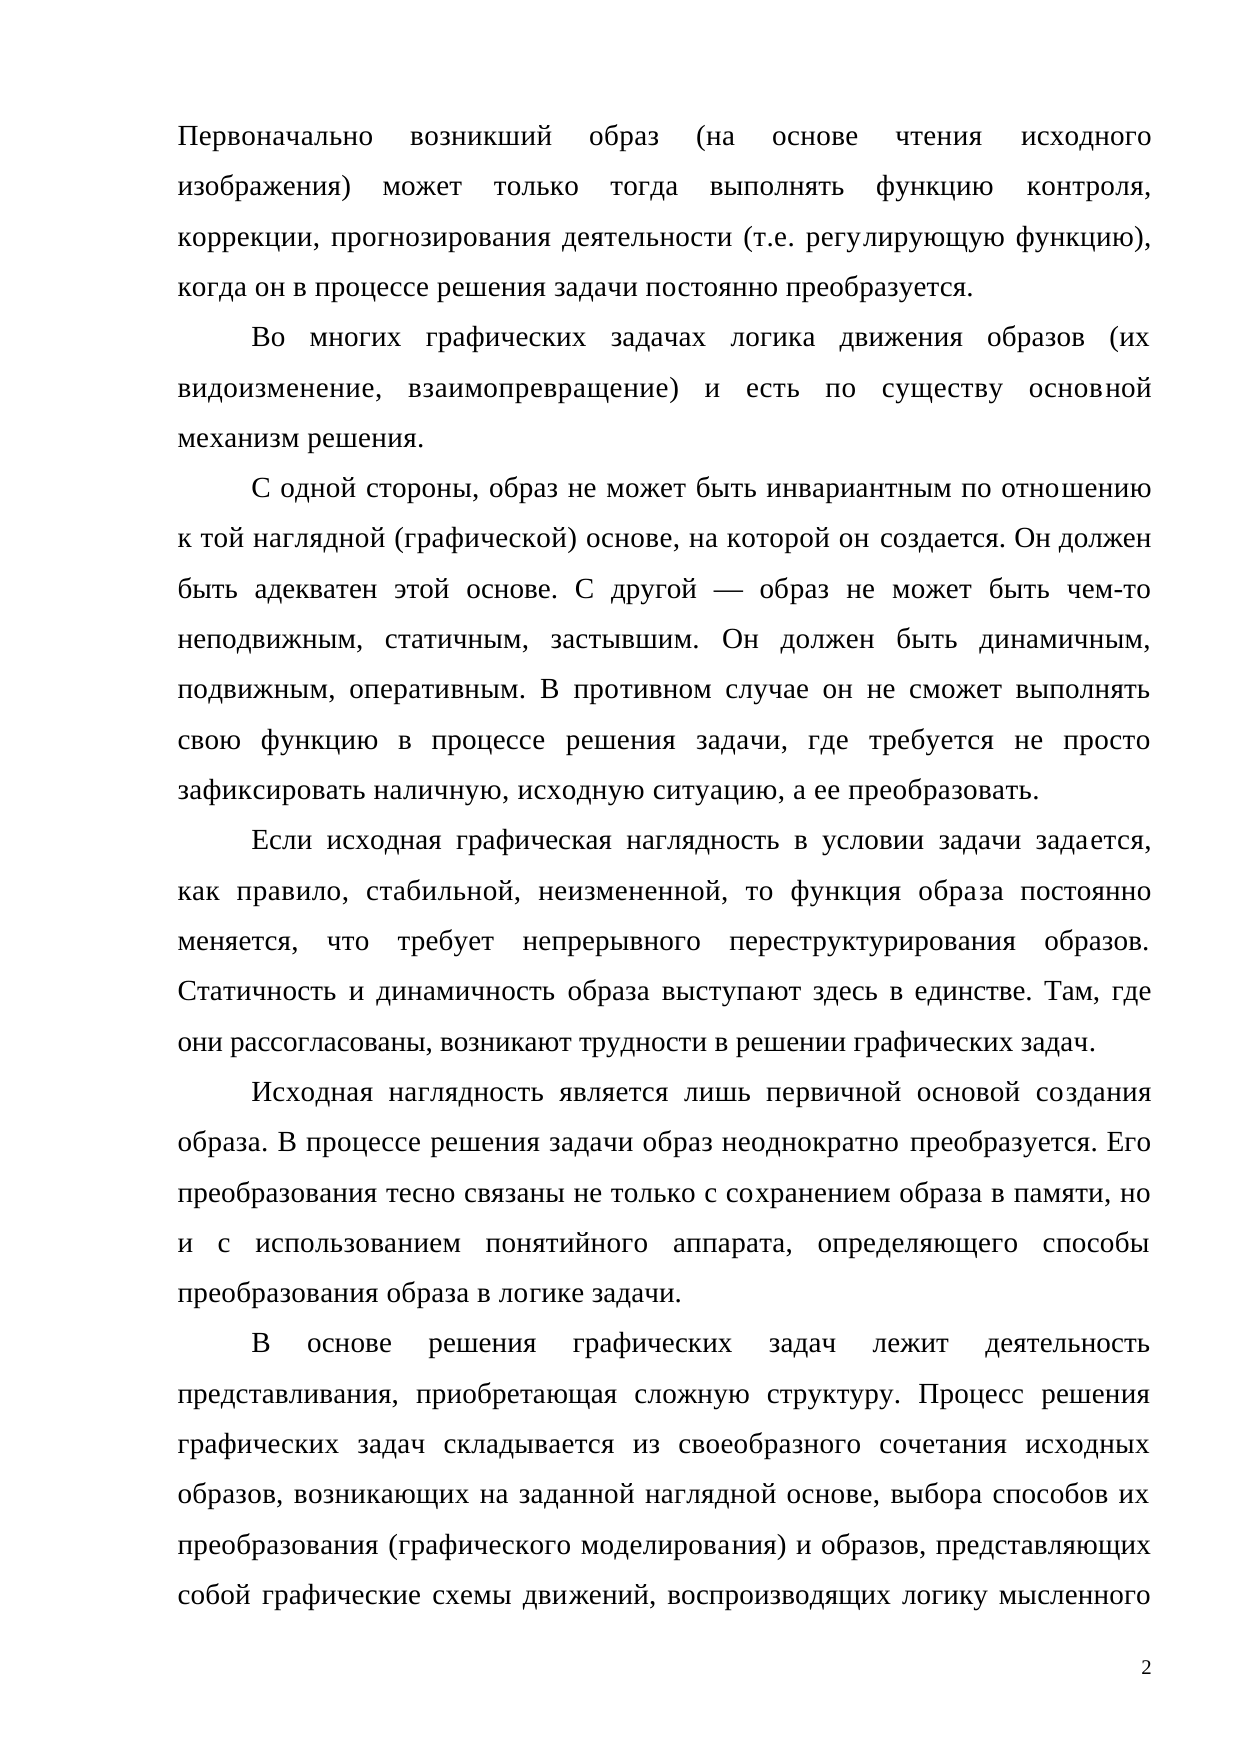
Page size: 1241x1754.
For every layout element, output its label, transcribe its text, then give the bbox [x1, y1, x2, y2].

text Исходная наглядность является лишь первичной основой создания образа. В процессе решения задачи образ неоднократно преобразуется. Его преобразования тесно связаны не только с сохранением образа в памяти, но и с использованием понятийного аппарата, определяющего способы преобразования образа в логике задачи. [177, 1074, 1152, 1309]
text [177, 118, 1152, 303]
text Если исходная графическая наглядность в условии задачи задается, как правило, стабильной, неизмененной, то функция образа постоянно меняется, что требует непрерывного переструктурирования образов. Статичность и динамичность образа выступают здесь в единстве. Там, где они рассогласованы, возникают трудности в решении графических задач. [177, 822, 1152, 1057]
text С одной стороны, образ не может быть инвариантным по отношению к той наглядной (графической) основе, на которой он создается. Он должен быть адекватен этой основе. С другой — образ не может быть чем-то неподвижным, статичным, застывшим. Он должен быть динамичным, подвижным, оперативным. В противном случае он не сможет выполнять свою функцию в процессе решения задачи, где требуется не просто зафиксировать наличную, исходную ситуацию, а ее преобразовать. [177, 470, 1152, 806]
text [177, 1326, 1152, 1611]
text Во многих графических задачах логика движения образов (их видоизменение, взаимопревращение) и есть по существу основной механизм решения. [177, 319, 1152, 453]
